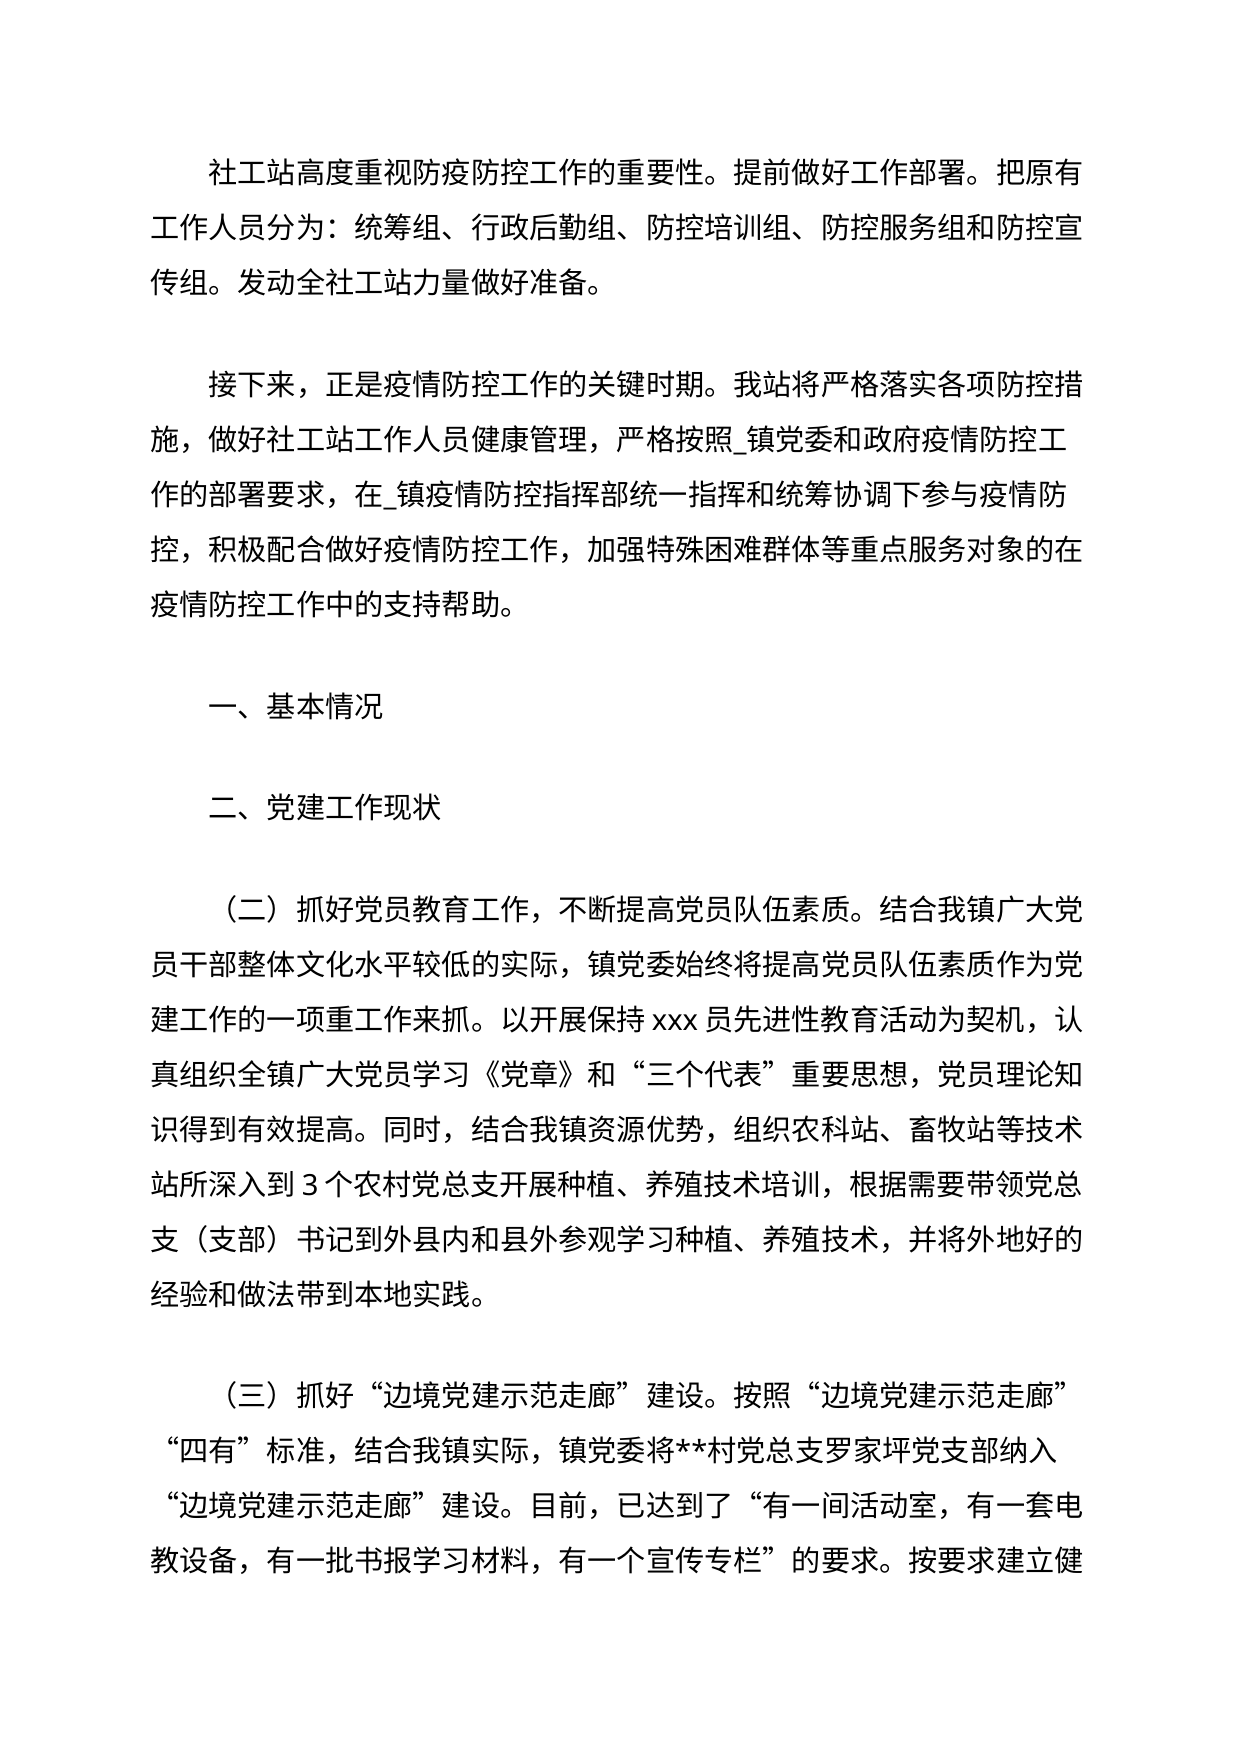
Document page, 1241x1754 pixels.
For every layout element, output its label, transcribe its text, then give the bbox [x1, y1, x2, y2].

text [150, 1373, 1090, 1580]
text （二）抓好党员教育工作，不断提高党员队伍素质。结合我镇广大党员干部整体文化水平较低的实际，镇党委始终将提高党员队伍素质作为党建工作的一项重工作来抓。以开展保持xxx员先进性教育活动为契机，认真组织全镇广大党员学习《党章》和“三个代表”重要思想，党员理论知识得到有效提高。同时，结合我镇资源优势，组织农科站、畜牧站等技术站所深入到3个农村党总支开展种植、养殖技术培训，根据需要带领党总支（支部）书记到外县内和县外参观学习种植、养殖技术，并将外地好的经验和做法带到本地实践。 [150, 887, 1090, 1313]
text 社工站高度重视防疫防控工作的重要性。提前做好工作部署。把原有工作人员分为：统筹组、行政后勤组、防控培训组、防控服务组和防控宣传组。发动全社工站力量做好准备。 [150, 150, 1090, 302]
text 接下来，正是疫情防控工作的关键时期。我站将严格落实各项防控措施，做好社工站工作人员健康管理，严格按照_镇党委和政府疫情防控工作的部署要求，在_镇疫情防控指挥部统一指挥和统筹协调下参与疫情防控，积极配合做好疫情防控工作，加强特殊困难群体等重点服务对象的在疫情防控工作中的支持帮助。 [150, 362, 1090, 624]
text 一、基本情况 [150, 683, 1090, 725]
text 二、党建工作现状 [150, 785, 1090, 827]
